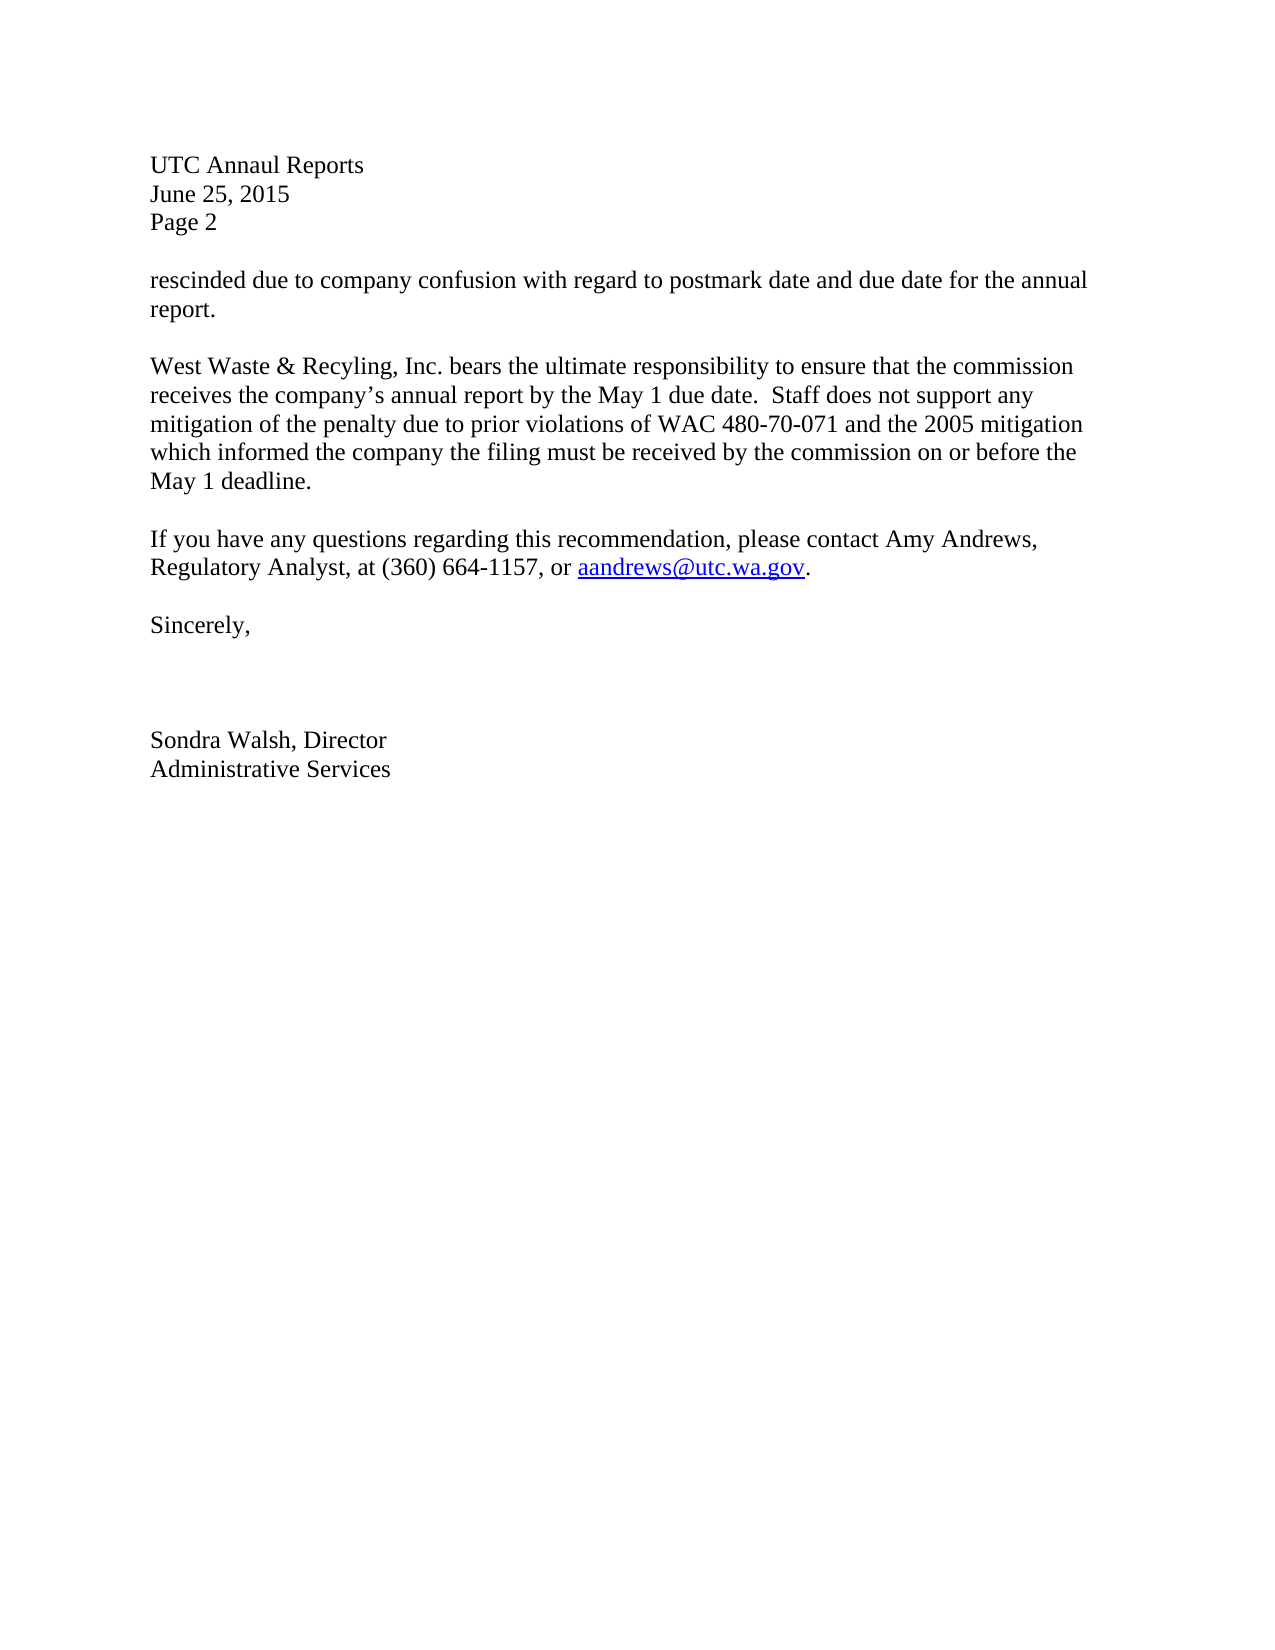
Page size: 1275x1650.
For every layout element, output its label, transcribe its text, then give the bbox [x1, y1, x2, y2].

text Sondra Walsh, Director [150, 725, 1125, 754]
text If you have any questions regarding this recommendation, please contact Amy Andrews, Regulatory Analyst, at (360) 664-1157, or aandrews@utc.wa.gov. [150, 524, 1125, 581]
text West Waste & Recyling, Inc. bears the ultimate responsibility to ensure that the commission receives the company’s annual report by the May 1 due date. Staff does not support any mitigation of the penalty due to prior violations of WAC 480-70-071 and the 2005 mitigation which informed the company the filing must be received by the commission on or before the May 1 deadline. [150, 351, 1125, 495]
text Administrative Services [150, 754, 1125, 782]
text rescinded due to company confusion with regard to postmark date and due date for the annual report. [150, 265, 1125, 322]
text Page 2 [150, 207, 1125, 236]
text June 25, 2015 [150, 179, 1125, 207]
text UTC Annaul Reports [150, 150, 1125, 179]
text Sincerely, [150, 610, 1125, 639]
